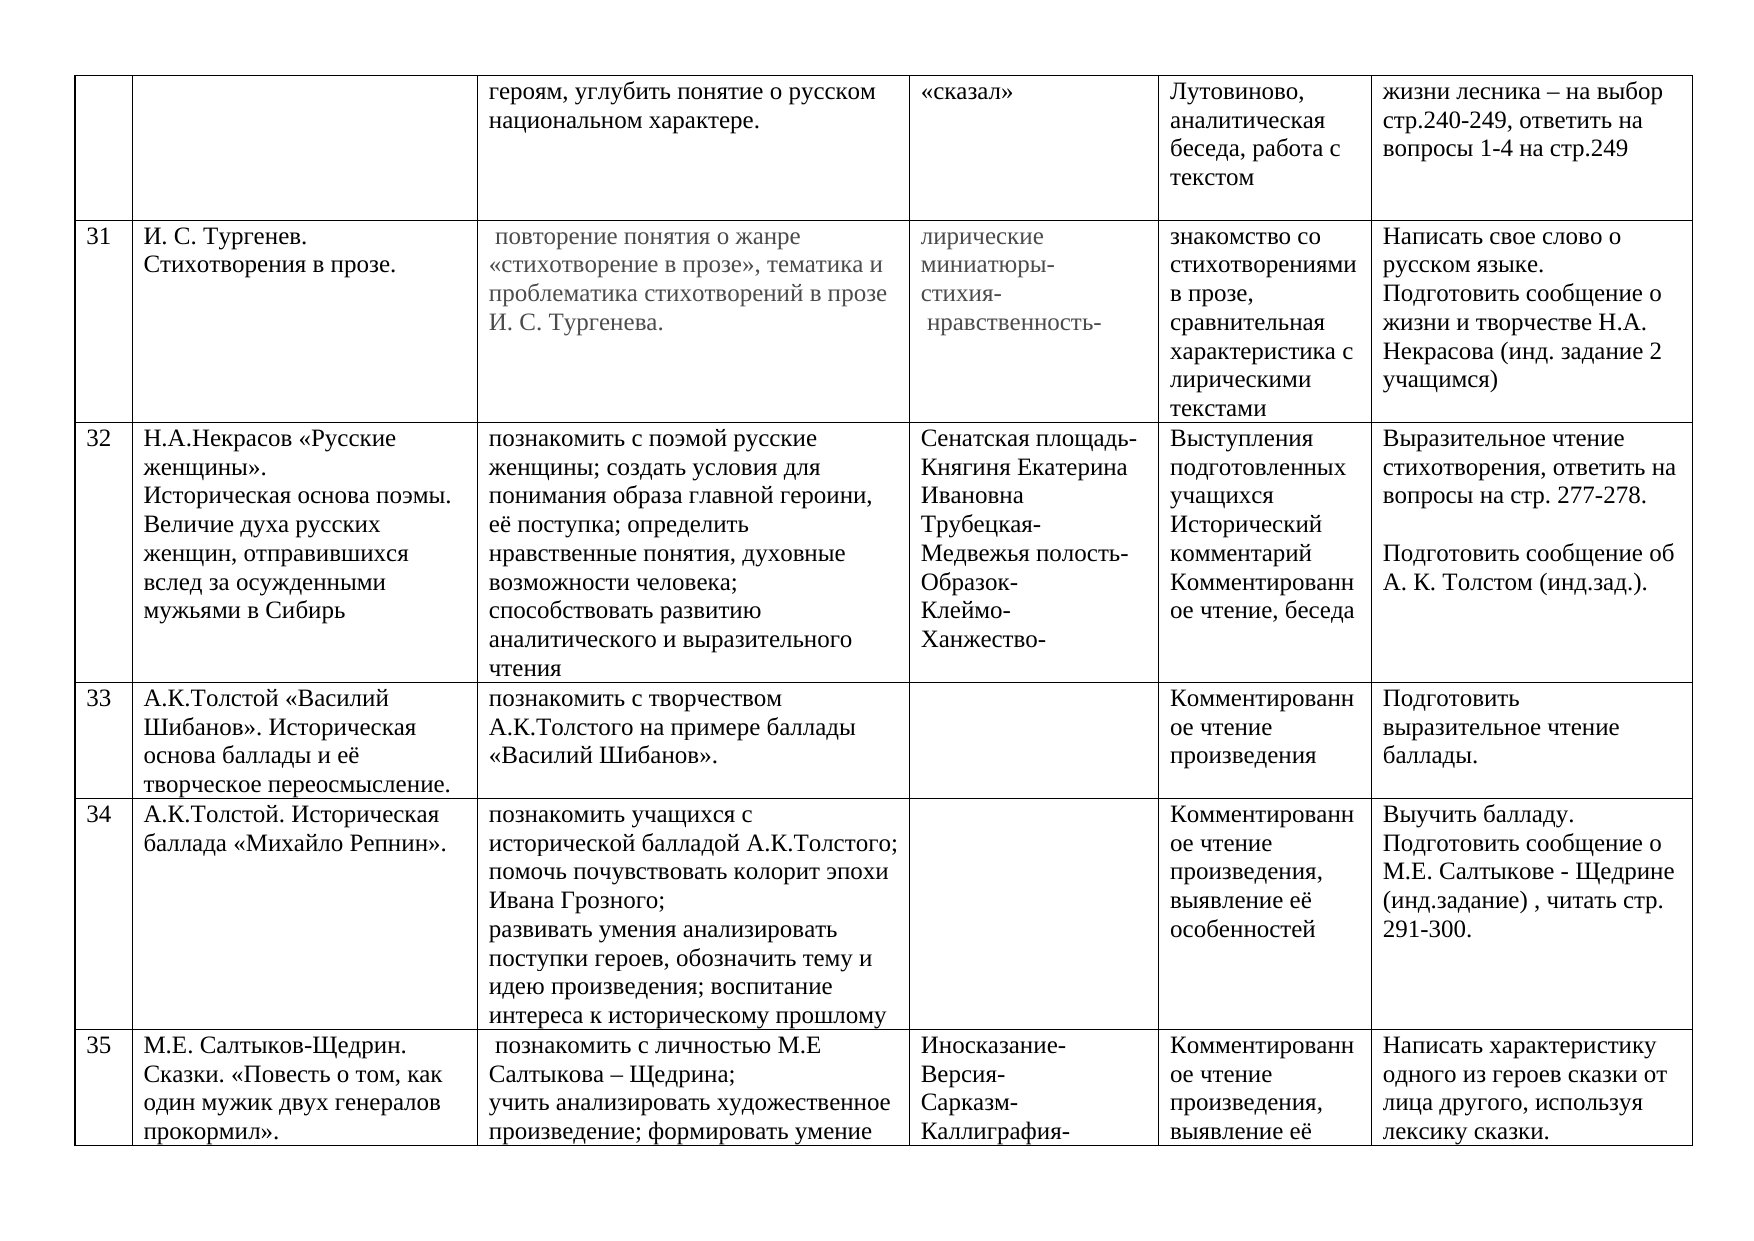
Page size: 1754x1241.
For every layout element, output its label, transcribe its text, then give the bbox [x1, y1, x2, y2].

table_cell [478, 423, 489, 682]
table_cell Н.А.Некрасов «Русские женщины». Историческая основа поэмы. Величие духа русских женщин, отправившихся вслед за осужденными мужьями в Сибирь [133, 423, 477, 682]
table_cell Комментированное чтение произведения, выявление её особенностей [1159, 799, 1371, 1029]
table_cell [910, 683, 1158, 798]
table_cell познакомить учащихся с исторической балладой А.К.Толстого; помочь почувствовать колорит эпохи Ивана Грозного; развивать умения анализировать поступки героев, обозначить тему и идею произведения; воспитание интереса к историческому прошлому [665, 799, 909, 1029]
table_cell 33 [76, 683, 132, 798]
table_cell 31 [76, 221, 132, 422]
table_cell Комментированное чтение произведения [1159, 683, 1371, 798]
table_cell 35 [76, 1030, 132, 1145]
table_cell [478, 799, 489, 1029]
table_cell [1372, 1030, 1692, 1145]
table_cell лирические миниатюры- стихия- нравственность- [910, 221, 1158, 422]
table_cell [478, 76, 909, 220]
table_cell [910, 799, 1158, 1029]
table_cell Написать свое слово о русском языке. Подготовить сообщение о жизни и творчестве Н.А. Некрасова (инд. задание 2 учащимся) [1372, 221, 1692, 422]
table_cell познакомить с поэмой русские женщины; создать условия для понимания образа главной героини, её поступка; определить нравственные понятия, духовные возможности человека; способствовать развитию аналитического и выразительного чтения [561, 423, 909, 682]
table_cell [133, 76, 477, 220]
table_cell Выучить балладу. Подготовить сообщение о М.Е. Салтыкове - Щедрине (инд.задание) , читать стр. 291-300. [1372, 799, 1692, 1029]
table_cell Выступления подготовленных учащихся Исторический комментарий Комментированное чтение, беседа [1159, 423, 1371, 682]
table_cell познакомить с творчеством А.К.Толстого на примере баллады «Василий Шибанов». [478, 683, 909, 798]
table_cell А.К.Толстой «Василий Шибанов». Историческая основа баллады и её творческое переосмысление. [133, 683, 477, 798]
table_cell 34 [76, 799, 132, 1029]
table_cell А.К.Толстой. Историческая баллада «Михайло Репнин». [133, 799, 477, 1029]
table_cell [133, 1030, 477, 1145]
table_cell Выразительное чтение стихотворения, ответить на вопросы на стр. 277-278. Подготовить сообщение об А. К. Толстом (инд.зад.). [1372, 423, 1692, 682]
table_cell 32 [76, 423, 132, 682]
table_cell знакомство со стихотворениями в прозе, сравнительная характеристика с лирическими текстами [1159, 221, 1371, 422]
table_cell 30 [76, 76, 132, 220]
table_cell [478, 1030, 909, 1145]
table_cell Сенатская площадь- Княгиня Екатерина Ивановна Трубецкая- Медвежья полость- Образок- Клеймо- Ханжество- [910, 423, 1158, 682]
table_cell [910, 76, 1158, 220]
table_cell И. С. Тургенев. Стихотворения в прозе. [133, 221, 477, 422]
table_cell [1372, 76, 1692, 220]
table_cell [910, 1030, 1158, 1145]
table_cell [1159, 1030, 1371, 1145]
table_cell Подготовить выразительное чтение баллады. [1372, 683, 1692, 798]
table_cell повторение понятия о жанре «стихотворение в прозе», тематика и проблематика стихотворений в прозе И. С. Тургенева. [478, 221, 909, 422]
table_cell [1159, 76, 1371, 220]
